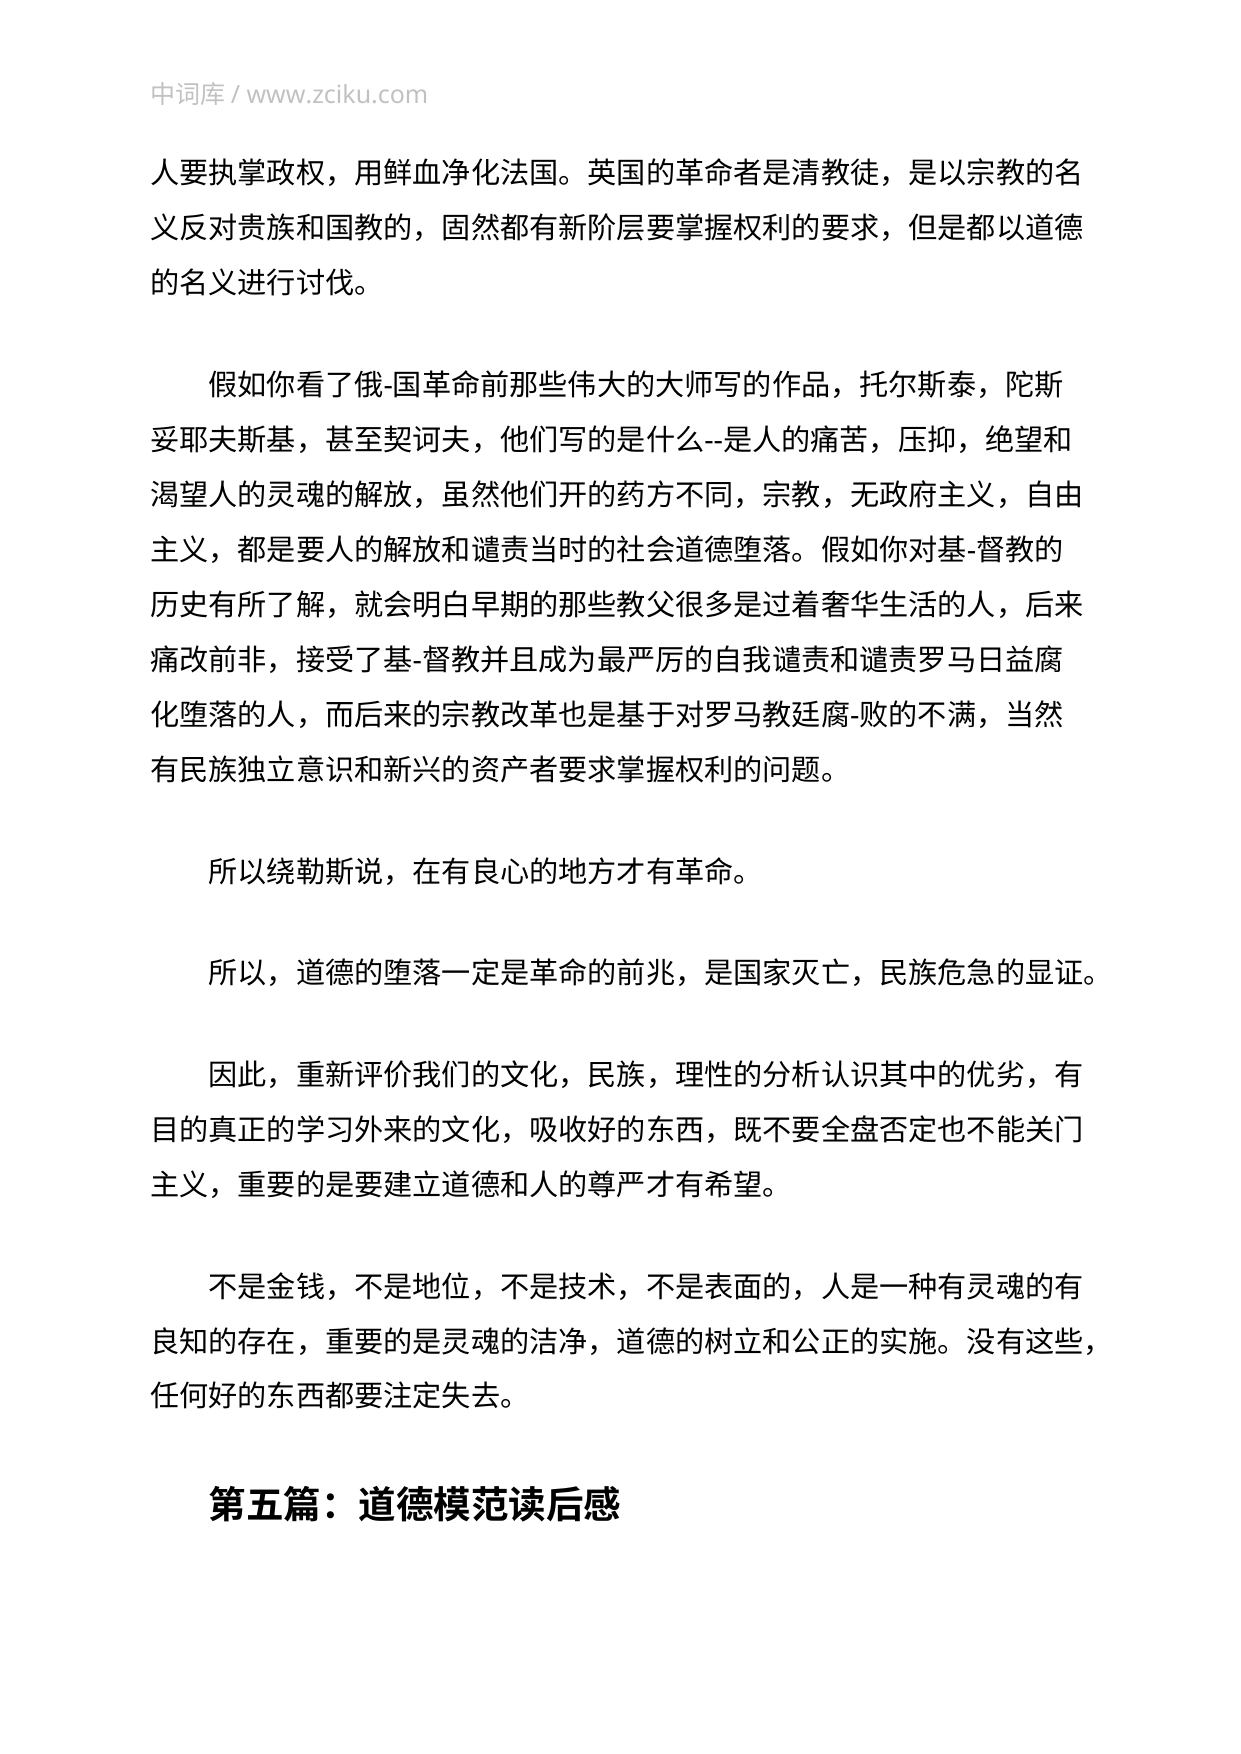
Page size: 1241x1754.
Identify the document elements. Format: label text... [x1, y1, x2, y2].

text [150, 150, 1090, 302]
text 所以，道德的堕落一定是革命的前兆，是国家灭亡，民族危急的显证。 [150, 950, 1090, 992]
text 不是金钱，不是地位，不是技术，不是表面的，人是一种有灵魂的有良知的存在，重要的是灵魂的洁净，道德的树立和公正的实施。没有这些，任何好的东西都要注定失去。 [150, 1263, 1090, 1415]
text 第五篇：道德模范读后感 [150, 1475, 1090, 1529]
text 所以绕勒斯说，在有良心的地方才有革命。 [150, 848, 1090, 890]
text 假如你看了俄-国革命前那些伟大的大师写的作品，托尔斯泰，陀斯妥耶夫斯基，甚至契诃夫，他们写的是什么--是人的痛苦，压抑，绝望和渴望人的灵魂的解放，虽然他们开的药方不同，宗教，无政府主义，自由主义，都是要人的解放和谴责当时的社会道德堕落。假如你对基-督教的历史有所了解，就会明白早期的那些教父很多是过着奢华生活的人，后来痛改前非，接受了基-督教并且成为最严厉的自我谴责和谴责罗马日益腐化堕落的人，而后来的宗教改革也是基于对罗马教廷腐-败的不满，当然有民族独立意识和新兴的资产者要求掌握权利的问题。 [150, 362, 1090, 789]
text 因此，重新评价我们的文化，民族，理性的分析认识其中的优劣，有目的真正的学习外来的文化，吸收好的东西，既不要全盘否定也不能关门主义，重要的是要建立道德和人的尊严才有希望。 [150, 1052, 1090, 1204]
